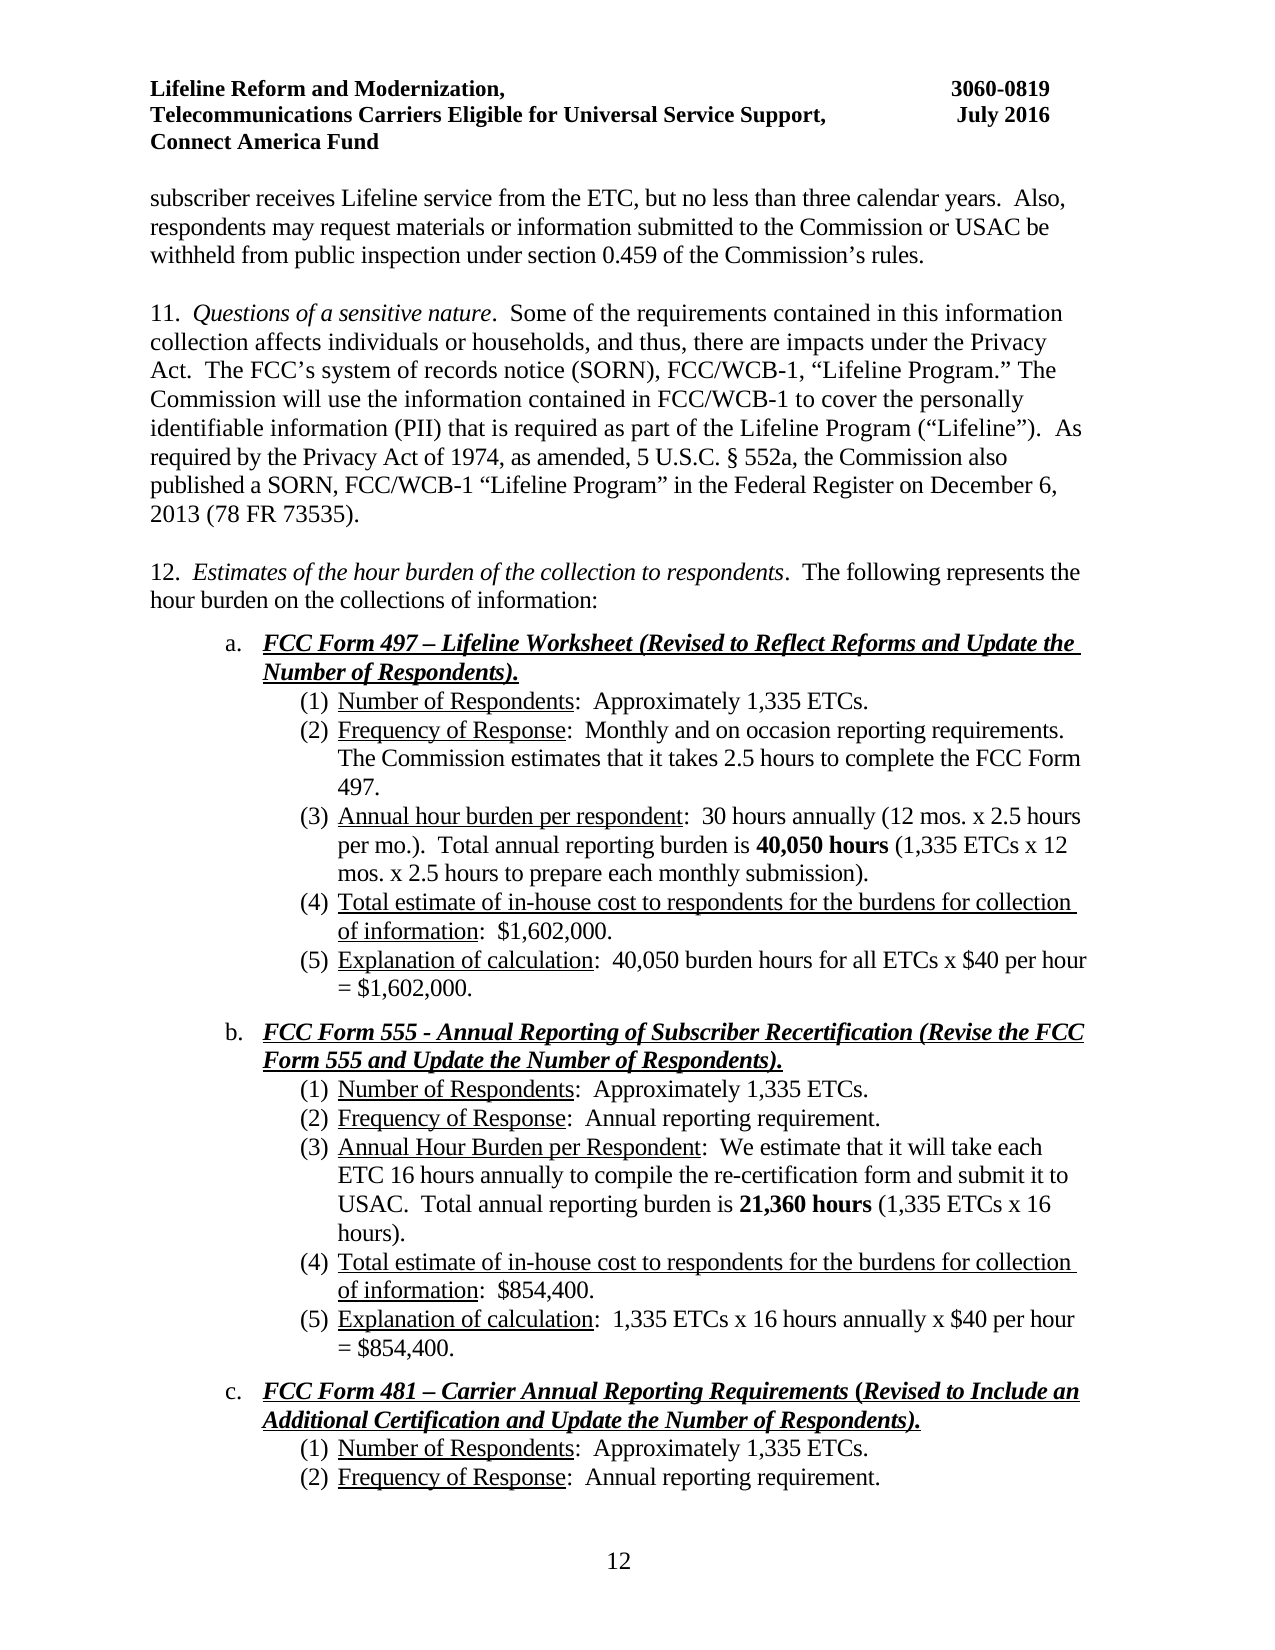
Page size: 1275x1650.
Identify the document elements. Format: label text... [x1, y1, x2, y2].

list Frequency of Response: Annual reporting requirement. [300, 1462, 1087, 1491]
text 11. Questions of a sensitive nature. Some of the requirements contained in this information [150, 298, 1087, 327]
list Frequency of Response: Annual reporting requirement. [300, 1103, 1087, 1132]
list Number of Respondents: Approximately 1,335 ETCs. [300, 1433, 1087, 1462]
text 12. Estimates of the hour burden of the collection to respondents. The following represents the hour burden on the collections of information: [150, 557, 1087, 614]
list Annual Hour Burden per Respondent: We estimate that it will take each ETC 16 hours annually to compile the re-certification form and submit it to USAC. Total annual reporting burden is 21,360 hours (1,335 ETCs x 16 hours). [300, 1132, 1087, 1247]
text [150, 183, 1087, 269]
list Number of Respondents: Approximately 1,335 ETCs. [300, 686, 1087, 715]
text collection affects individuals or households, and thus, there are impacts under the Privacy Act. The FCC’s system of records notice (SORN), FCC/WCB-1, “Lifeline Program.” The Commission will use the information contained in FCC/WCB-1 to cover the personally identifiable information (PII) that is required as part of the Lifeline Program (“Lifeline”). As required by the Privacy Act of 1974, as amended, 5 U.S.C. § 552a, the Commission also published a SORN, FCC/WCB-1 “Lifeline Program” in the Federal Register on December 6, 2013 (78 FR 73535). [150, 327, 1087, 528]
list Total estimate of in-house cost to respondents for the burdens for collection of information: $854,400. [300, 1247, 1087, 1304]
list Total estimate of in-house cost to respondents for the burdens for collection of information: $1,602,000. [300, 887, 1087, 945]
list Frequency of Response: Monthly and on occasion reporting requirements. The Commission estimates that it takes 2.5 hours to complete the FCC Form 497. [300, 715, 1087, 801]
list Explanation of calculation: 1,335 ETCs x 16 hours annually x $40 per hour = $854,400. [300, 1304, 1087, 1362]
list FCC Form 555 - Annual Reporting of Subscriber Recertification (Revise the FCC Form 555 and Update the Number of Respondents). [225, 1017, 1087, 1074]
list FCC Form 481 – Carrier Annual Reporting Requirements (Revised to Include an Additional Certification and Update the Number of Respondents). [225, 1376, 1087, 1433]
list FCC Form 497 – Lifeline Worksheet (Revised to Reflect Reforms and Update the Number of Respondents). [225, 628, 1087, 686]
list Annual hour burden per respondent: 30 hours annually (12 mos. x 2.5 hours per mo.). Total annual reporting burden is 40,050 hours (1,335 ETCs x 12 mos. x 2.5 hours to prepare each monthly submission). [300, 801, 1087, 887]
list Explanation of calculation: 40,050 burden hours for all ETCs x $40 per hour = $1,602,000. [300, 945, 1087, 1002]
list Number of Respondents: Approximately 1,335 ETCs. [300, 1074, 1087, 1103]
